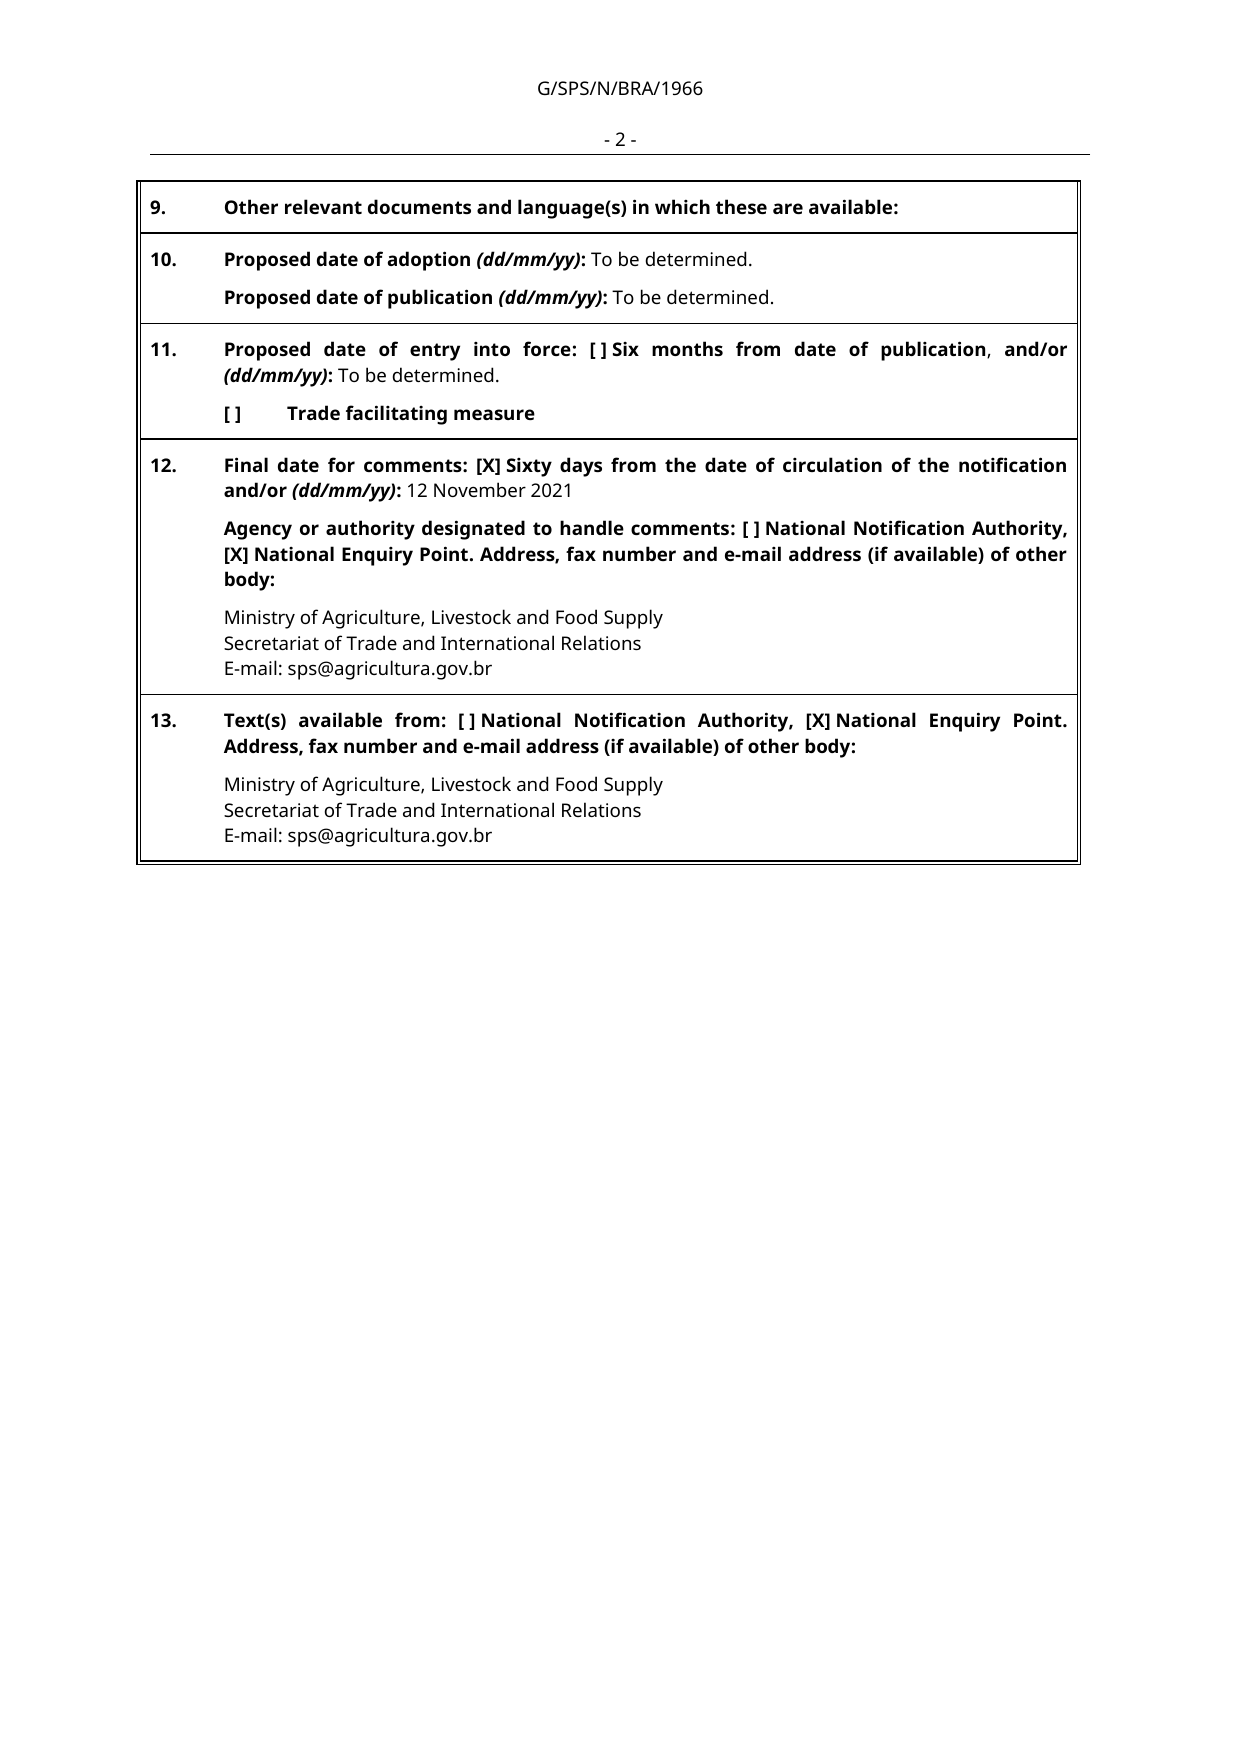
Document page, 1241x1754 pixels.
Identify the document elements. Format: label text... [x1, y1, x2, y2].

table_cell 11. [141, 324, 212, 438]
table_cell Proposed date of adoption (dd/mm/yy): To be determined. Proposed date of publication (dd/mm/yy): To be determined. [212, 234, 1077, 322]
table_cell Final date for comments: [X] Sixty days from the date of circulation of the notification and/or (dd/mm/yy): 12 November 2021 Agency or authority designated to handle comments: [ ] National Notification Authority, [X] National Enquiry Point. Address, fax number and e-mail address (if available) of other body: Ministry of Agriculture, Livestock and Food Supply Secretariat of Trade and International Relations E-mail: sps@agricultura.gov.br [212, 440, 1077, 694]
table_cell 12. [141, 440, 212, 694]
table_cell Proposed date of entry into force: [ ] Six months from date of publication, and/or (dd/mm/yy): To be determined. [ ] Trade facilitating measure [212, 324, 1077, 438]
table_cell Text(s) available from: [ ] National Notification Authority, [X] National Enquiry Point. Address, fax number and e-mail address (if available) of other body: Ministry of Agriculture, Livestock and Food Supply Secretariat of Trade and International Relations E-mail: sps@agricultura.gov.br [212, 695, 1077, 860]
table_cell 9. [141, 182, 212, 232]
table_cell 13. [141, 695, 212, 860]
table_cell Other relevant documents and language(s) in which these are available: [212, 182, 1077, 232]
table_cell 10. [141, 234, 212, 322]
